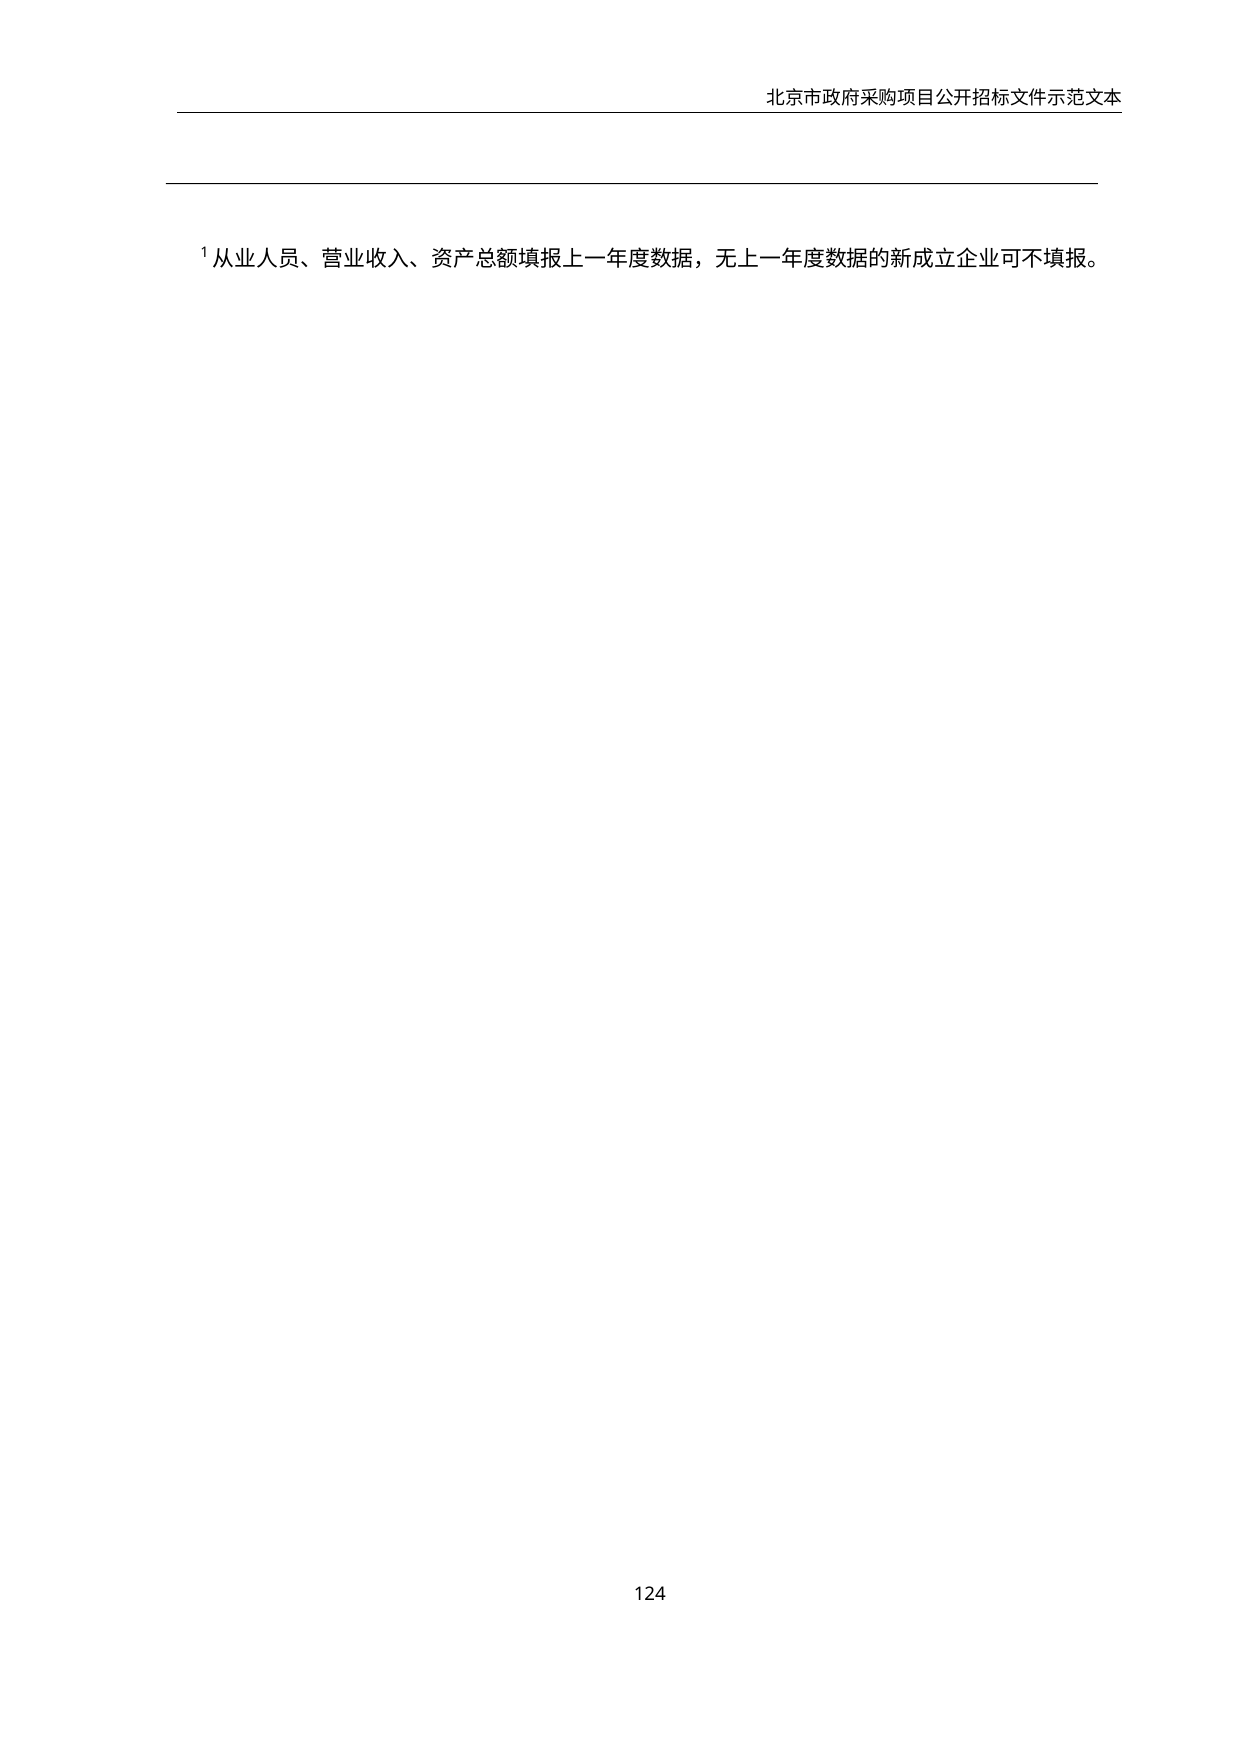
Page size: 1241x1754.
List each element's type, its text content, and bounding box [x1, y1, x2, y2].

text 1 从业人员、营业收入、资产总额填报上一年度数据，无上一年度数据的新成立企业可不填报。 [200, 249, 1122, 271]
